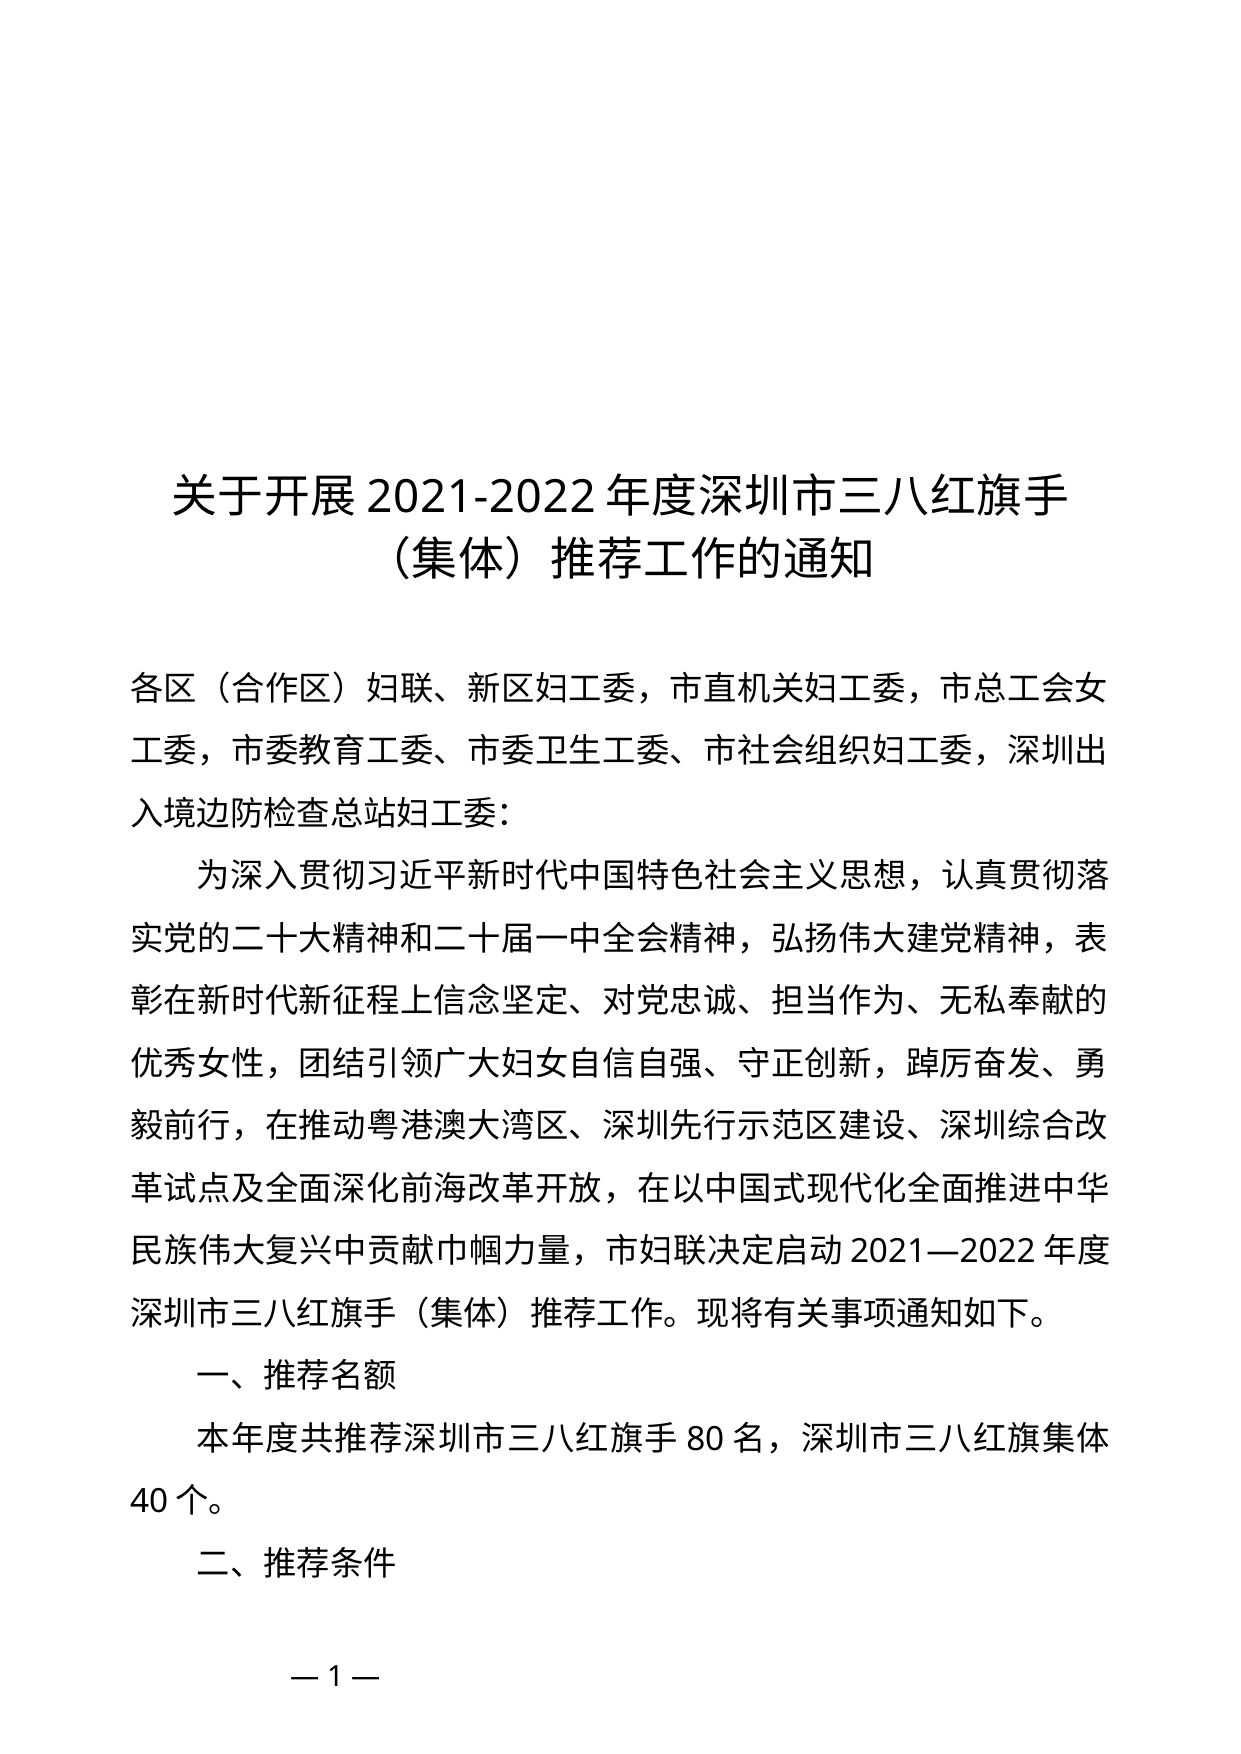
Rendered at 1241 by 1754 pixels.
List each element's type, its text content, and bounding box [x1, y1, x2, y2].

text （集体）推荐工作的通知 [130, 525, 1110, 588]
text 各区（合作区）妇联、新区妇工委，市直机关妇工委，市总工会女工委，市委教育工委、市委卫生工委、市社会组织妇工委，深圳出入境边防检查总站妇工委： [130, 650, 1110, 838]
text 本年度共推荐深圳市三八红旗手80名，深圳市三八红旗集体40个。 [130, 1400, 1110, 1525]
text 为深入贯彻习近平新时代中国特色社会主义思想，认真贯彻落实党的二十大精神和二十届一中全会精神，弘扬伟大建党精神，表彰在新时代新征程上信念坚定、对党忠诚、担当作为、无私奉献的优秀女性，团结引领广大妇女自信自强、守正创新，踔厉奋发、勇毅前行，在推动粤港澳大湾区、深圳先行示范区建设、深圳综合改革试点及全面深化前海改革开放，在以中国式现代化全面推进中华民族伟大复兴中贡献巾帼力量，市妇联决定启动2021—2022年度深圳市三八红旗手（集体）推荐工作。现将有关事项通知如下。 [130, 838, 1110, 1338]
text 关于开展2021-2022年度深圳市三八红旗手 [130, 463, 1110, 525]
text 一、推荐名额 [130, 1338, 1110, 1400]
text 二、推荐条件 [130, 1525, 1110, 1588]
